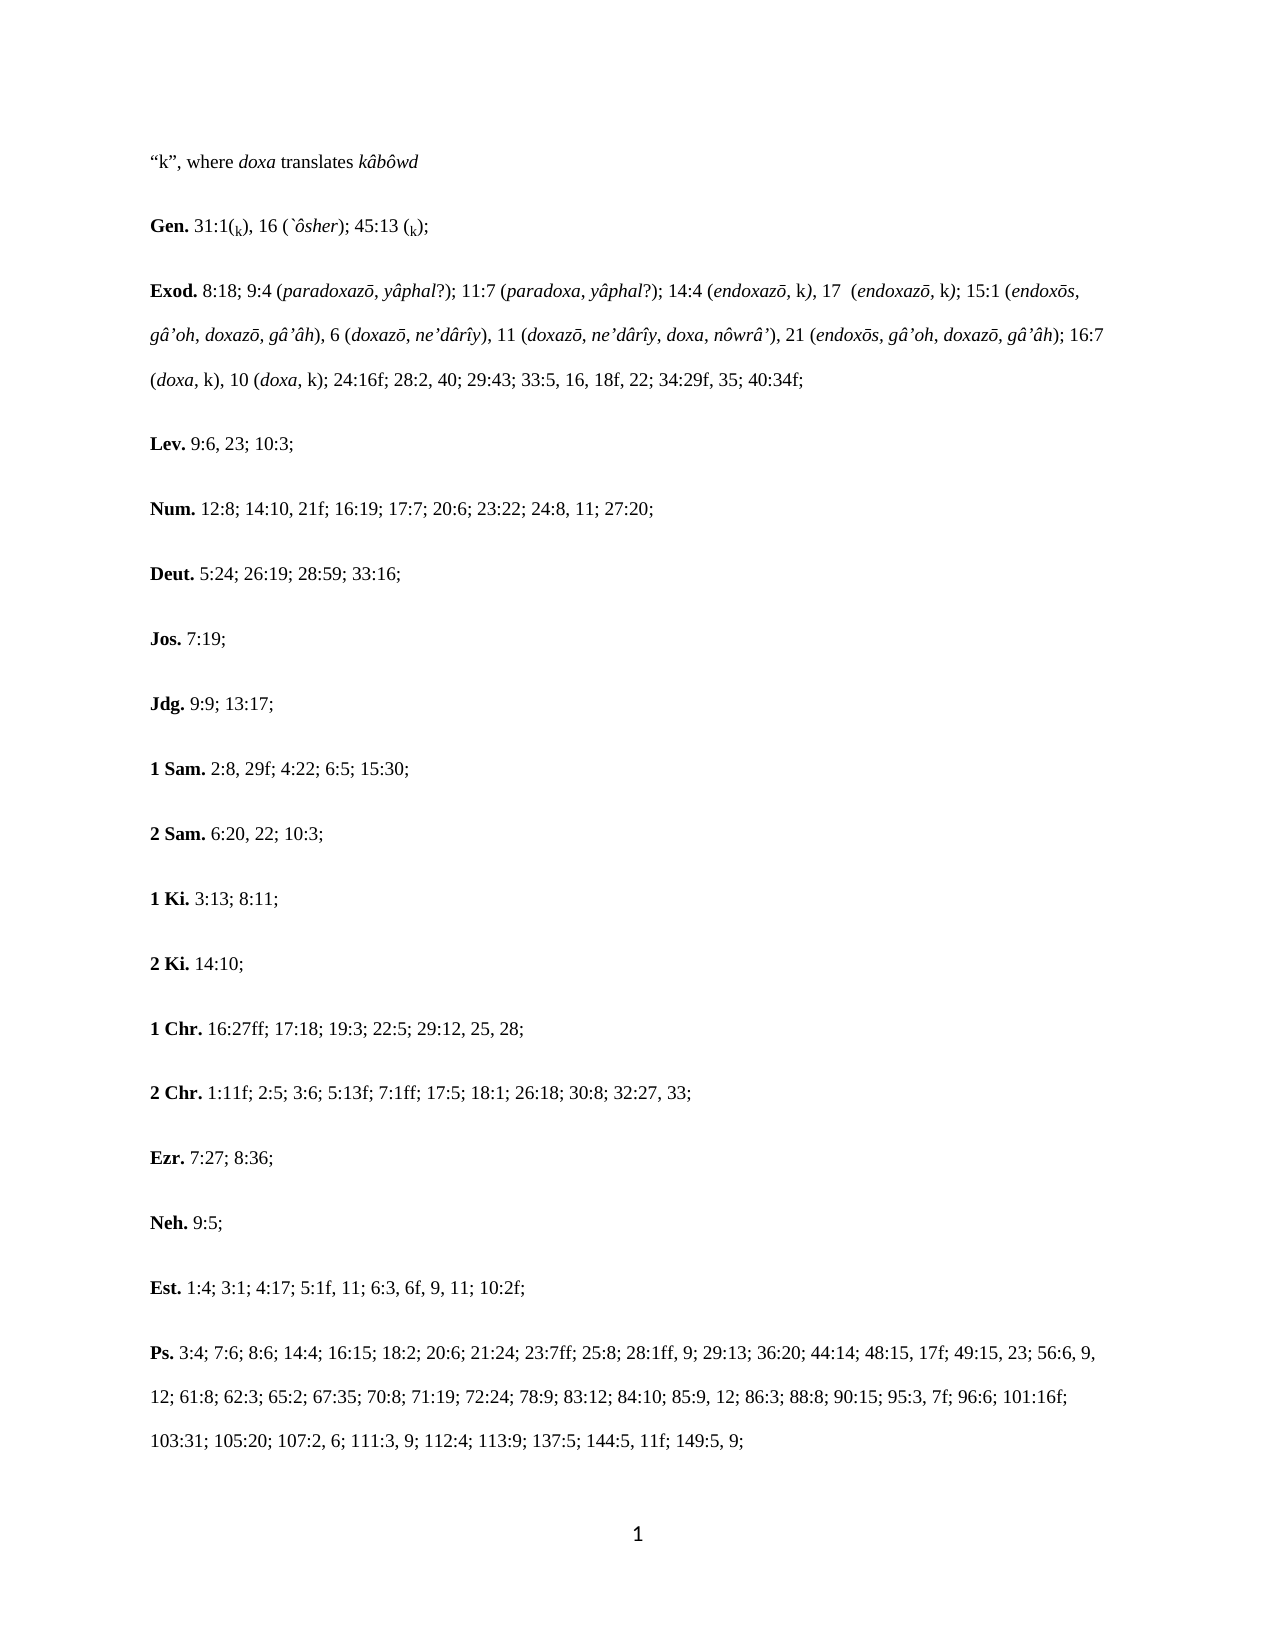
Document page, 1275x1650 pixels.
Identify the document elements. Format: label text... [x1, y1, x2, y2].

text Jdg. 9:9; 13:17; [150, 692, 1125, 731]
text 2 Ki. 14:10; [150, 952, 1125, 990]
text Num. 12:8; 14:10, 21f; 16:19; 17:7; 20:6; 23:22; 24:8, 11; 27:20; [150, 498, 1125, 536]
text Ezr. 7:27; 8:36; [150, 1147, 1125, 1185]
text Gen. 31:1(k), 16 (`ôsher); 45:13 (k); [150, 215, 1125, 253]
text 2 Chr. 1:11f; 2:5; 3:6; 5:13f; 7:1ff; 17:5; 18:1; 26:18; 30:8; 32:27, 33; [150, 1082, 1125, 1120]
text Ps. 3:4; 7:6; 8:6; 14:4; 16:15; 18:2; 20:6; 21:24; 23:7ff; 25:8; 28:1ff, 9; 29:13; 36:20; 44:14; 48:15, 17f; 49:15, 23; 56:6, 9, 12; 61:8; 62:3; 65:2; 67:35; 70:8; 71:19; 72:24; 78:9; 83:12; 84:10; 85:9, 12; 86:3; 88:8; 90:15; 95:3, 7f; 96:6; 101:16f; 103:31; 105:20; 107:2, 6; 111:3, 9; 112:4; 113:9; 137:5; 144:5, 11f; 149:5, 9; [150, 1341, 1125, 1468]
text “k”, where doxa translates kâbôwd [150, 150, 1125, 188]
text 2 Sam. 6:20, 22; 10:3; [150, 822, 1125, 861]
text Neh. 9:5; [150, 1212, 1125, 1250]
text Lev. 9:6, 23; 10:3; [150, 433, 1125, 471]
text 1 Sam. 2:8, 29f; 4:22; 6:5; 15:30; [150, 757, 1125, 796]
text 1 Ki. 3:13; 8:11; [150, 887, 1125, 925]
text 1 Chr. 16:27ff; 17:18; 19:3; 22:5; 29:12, 25, 28; [150, 1017, 1125, 1055]
text Jos. 7:19; [150, 627, 1125, 666]
text Deut. 5:24; 26:19; 28:59; 33:16; [150, 563, 1125, 601]
text Exod. 8:18; 9:4 (paradoxazō, yâphal?); 11:7 (paradoxa, yâphal?); 14:4 (endoxazō, k), 17 (endoxazō, k); 15:1 (endoxōs, gâ’oh, doxazō, gâ’âh), 6 (doxazō, ne’dârîy), 11 (doxazō, ne’dârîy, doxa, nôwrâ’), 21 (endoxōs, gâ’oh, doxazō, gâ’âh); 16:7 (doxa, k), 10 (doxa, k); 24:16f; 28:2, 40; 29:43; 33:5, 16, 18f, 22; 34:29f, 35; 40:34f; [150, 280, 1125, 406]
text Est. 1:4; 3:1; 4:17; 5:1f, 11; 6:3, 6f, 9, 11; 10:2f; [150, 1276, 1125, 1315]
